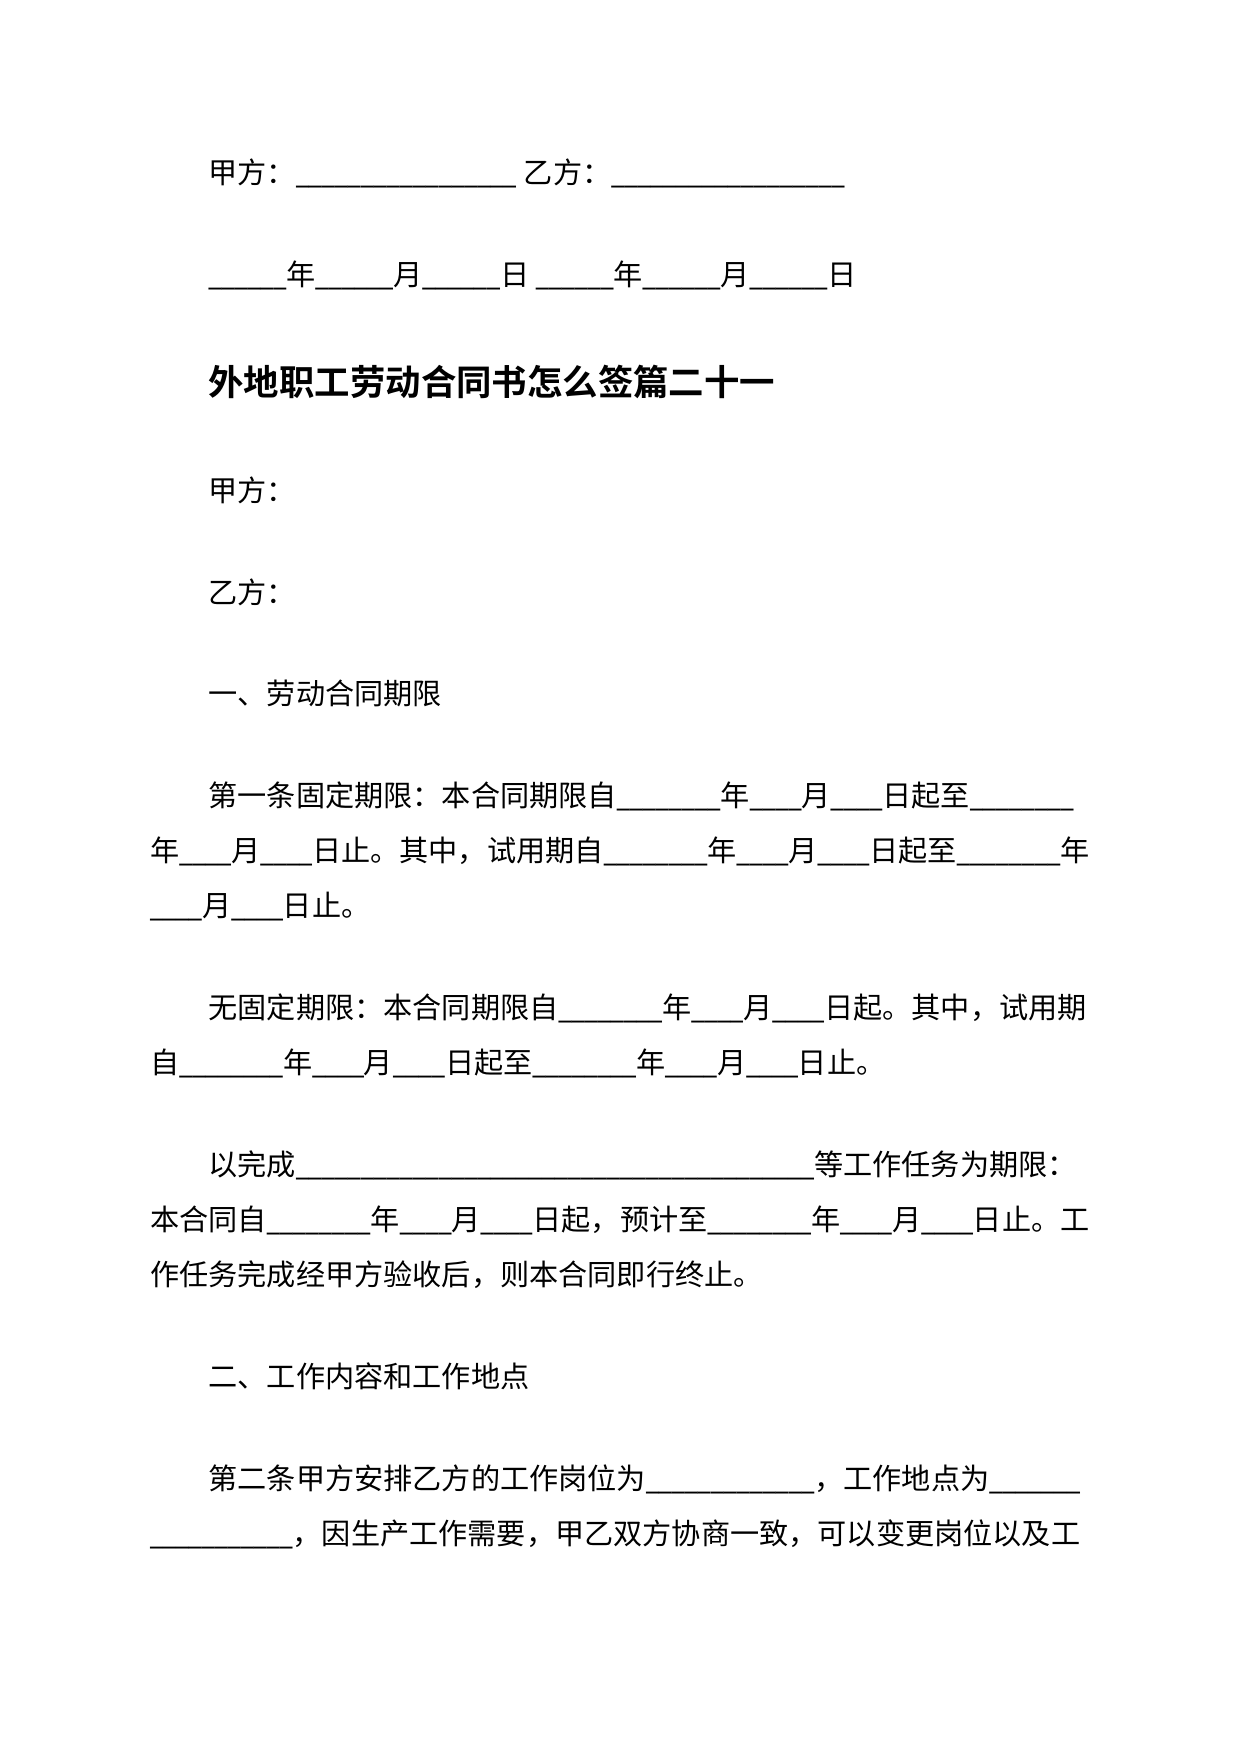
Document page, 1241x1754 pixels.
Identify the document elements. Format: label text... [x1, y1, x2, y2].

text 一、劳动合同期限 [150, 671, 1090, 713]
text ______年______月______日 ______年______月______日 [150, 252, 1090, 294]
text 外地职工劳动合同书怎么签篇二十一 [150, 354, 1090, 405]
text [150, 1455, 1090, 1553]
text 甲方： [150, 467, 1090, 510]
text 甲方：_________________ 乙方：__________________ [150, 150, 1090, 192]
text 无固定期限：本合同期限自________年____月____日起。其中，试用期自________年____月____日起至________年____月____日止。 [150, 985, 1090, 1082]
text 乙方： [150, 569, 1090, 611]
text 二、工作内容和工作地点 [150, 1353, 1090, 1396]
text 以完成________________________________________等工作任务为期限：本合同自________年____月____日起，预计至________年____月____日止。工作任务完成经甲方验收后，则本合同即行终止。 [150, 1142, 1090, 1294]
text 第一条固定期限：本合同期限自________年____月____日起至________年____月____日止。其中，试用期自________年____月____日起至________年____月____日止。 [150, 773, 1090, 925]
